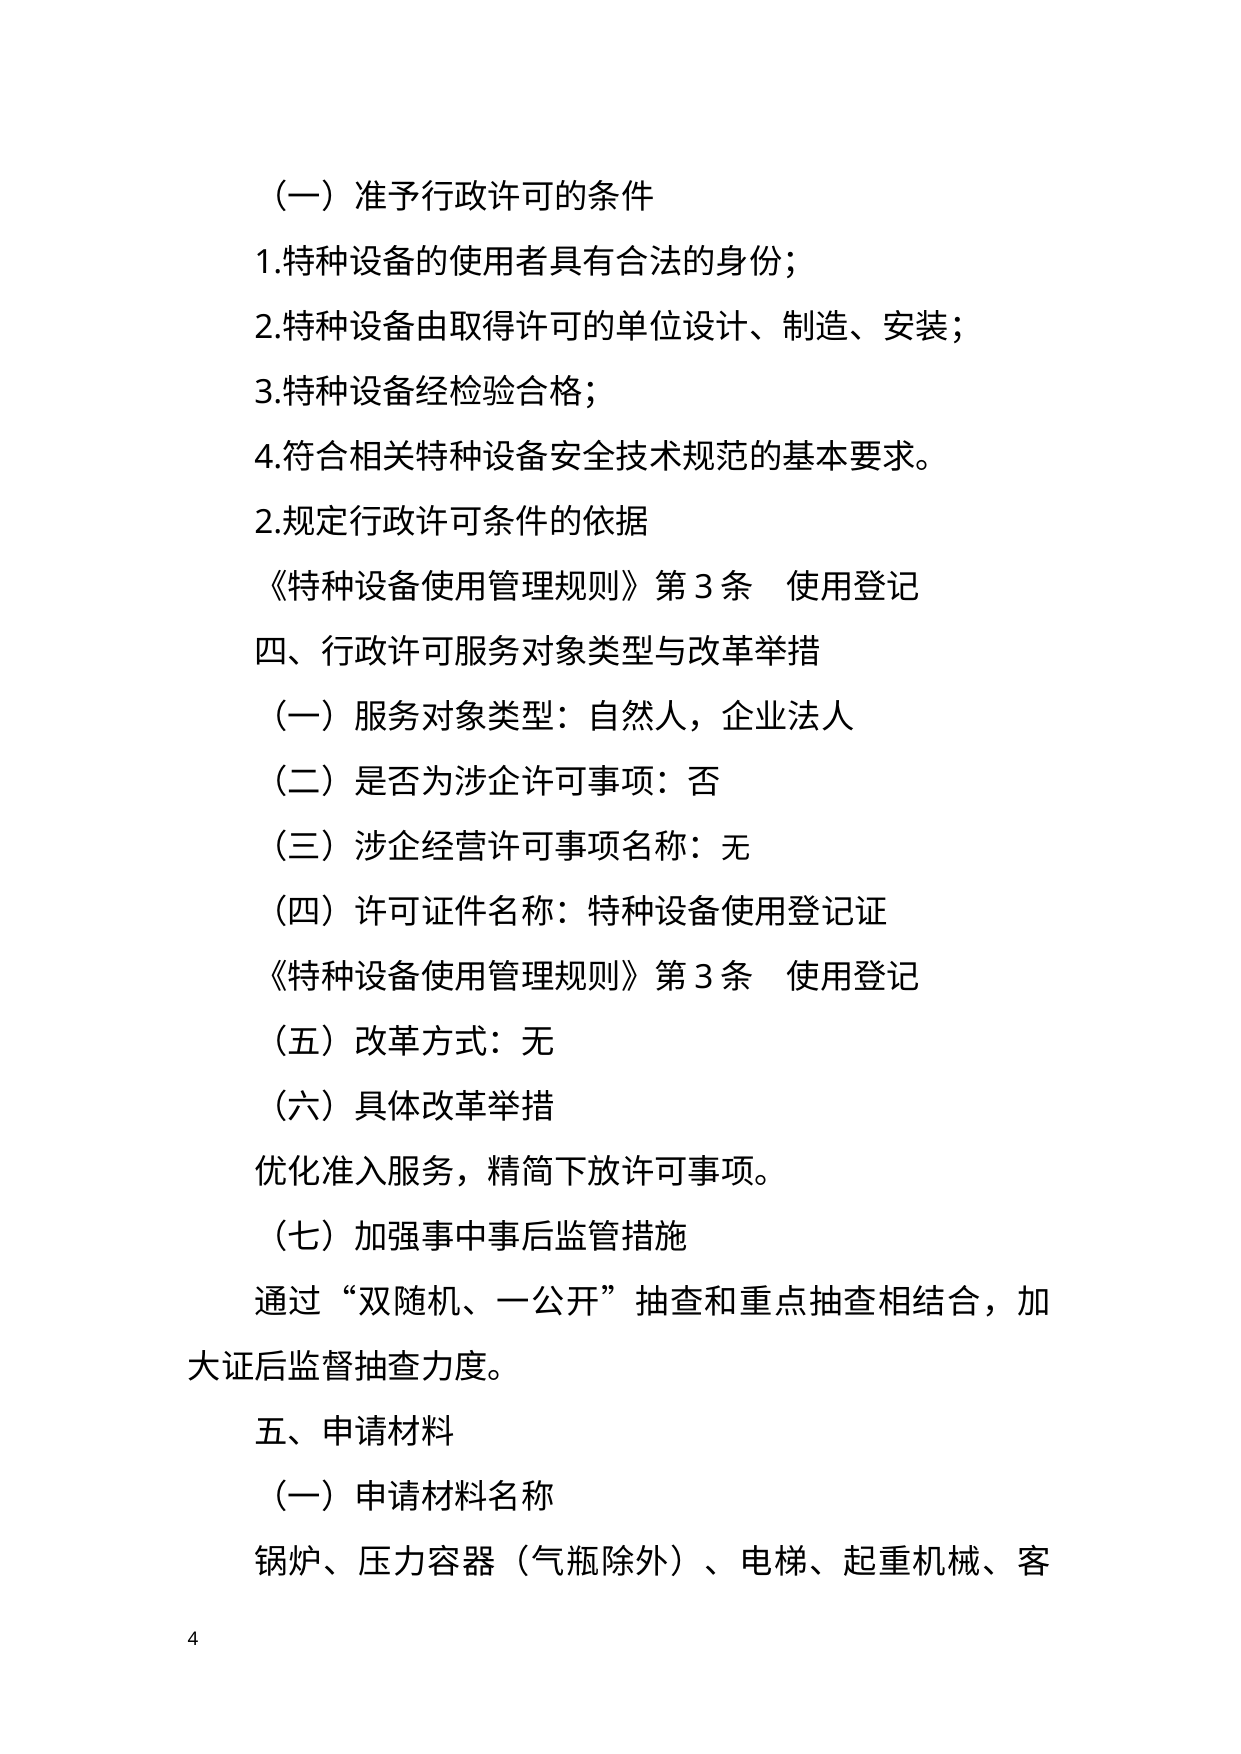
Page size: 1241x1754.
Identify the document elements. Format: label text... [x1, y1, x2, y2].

list （一）申请材料名称 [187, 1462, 1053, 1527]
text （一）服务对象类型：自然人，企业法人 [187, 682, 1053, 747]
text 3.特种设备经检验合格； [187, 357, 1053, 422]
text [187, 1527, 1053, 1592]
text 通过“双随机、一公开”抽查和重点抽查相结合，加大证后监督抽查力度。 [187, 1267, 1053, 1397]
text （六）具体改革举措 [187, 1072, 1053, 1137]
text （七）加强事中事后监管措施 [187, 1202, 1053, 1267]
text 《特种设备使用管理规则》第3条 使用登记 [187, 552, 1053, 617]
list （一）准予行政许可的条件 [187, 162, 1053, 227]
text 2.规定行政许可条件的依据 [187, 487, 1053, 552]
text （三）涉企经营许可事项名称：无 [187, 812, 1053, 877]
text （五）改革方式：无 [187, 1007, 1053, 1072]
text 4.符合相关特种设备安全技术规范的基本要求。 [187, 422, 1053, 487]
text 《特种设备使用管理规则》第3条 使用登记 [187, 942, 1053, 1007]
text 优化准入服务，精简下放许可事项。 [187, 1137, 1053, 1202]
list 四、行政许可服务对象类型与改革举措 [187, 617, 1053, 682]
text （四）许可证件名称：特种设备使用登记证 [187, 877, 1053, 942]
text （二）是否为涉企许可事项：否 [187, 747, 1053, 812]
text 1.特种设备的使用者具有合法的身份； [187, 227, 1053, 292]
list 五、申请材料 [187, 1397, 1053, 1462]
text 2.特种设备由取得许可的单位设计、制造、安装； [187, 292, 1053, 357]
